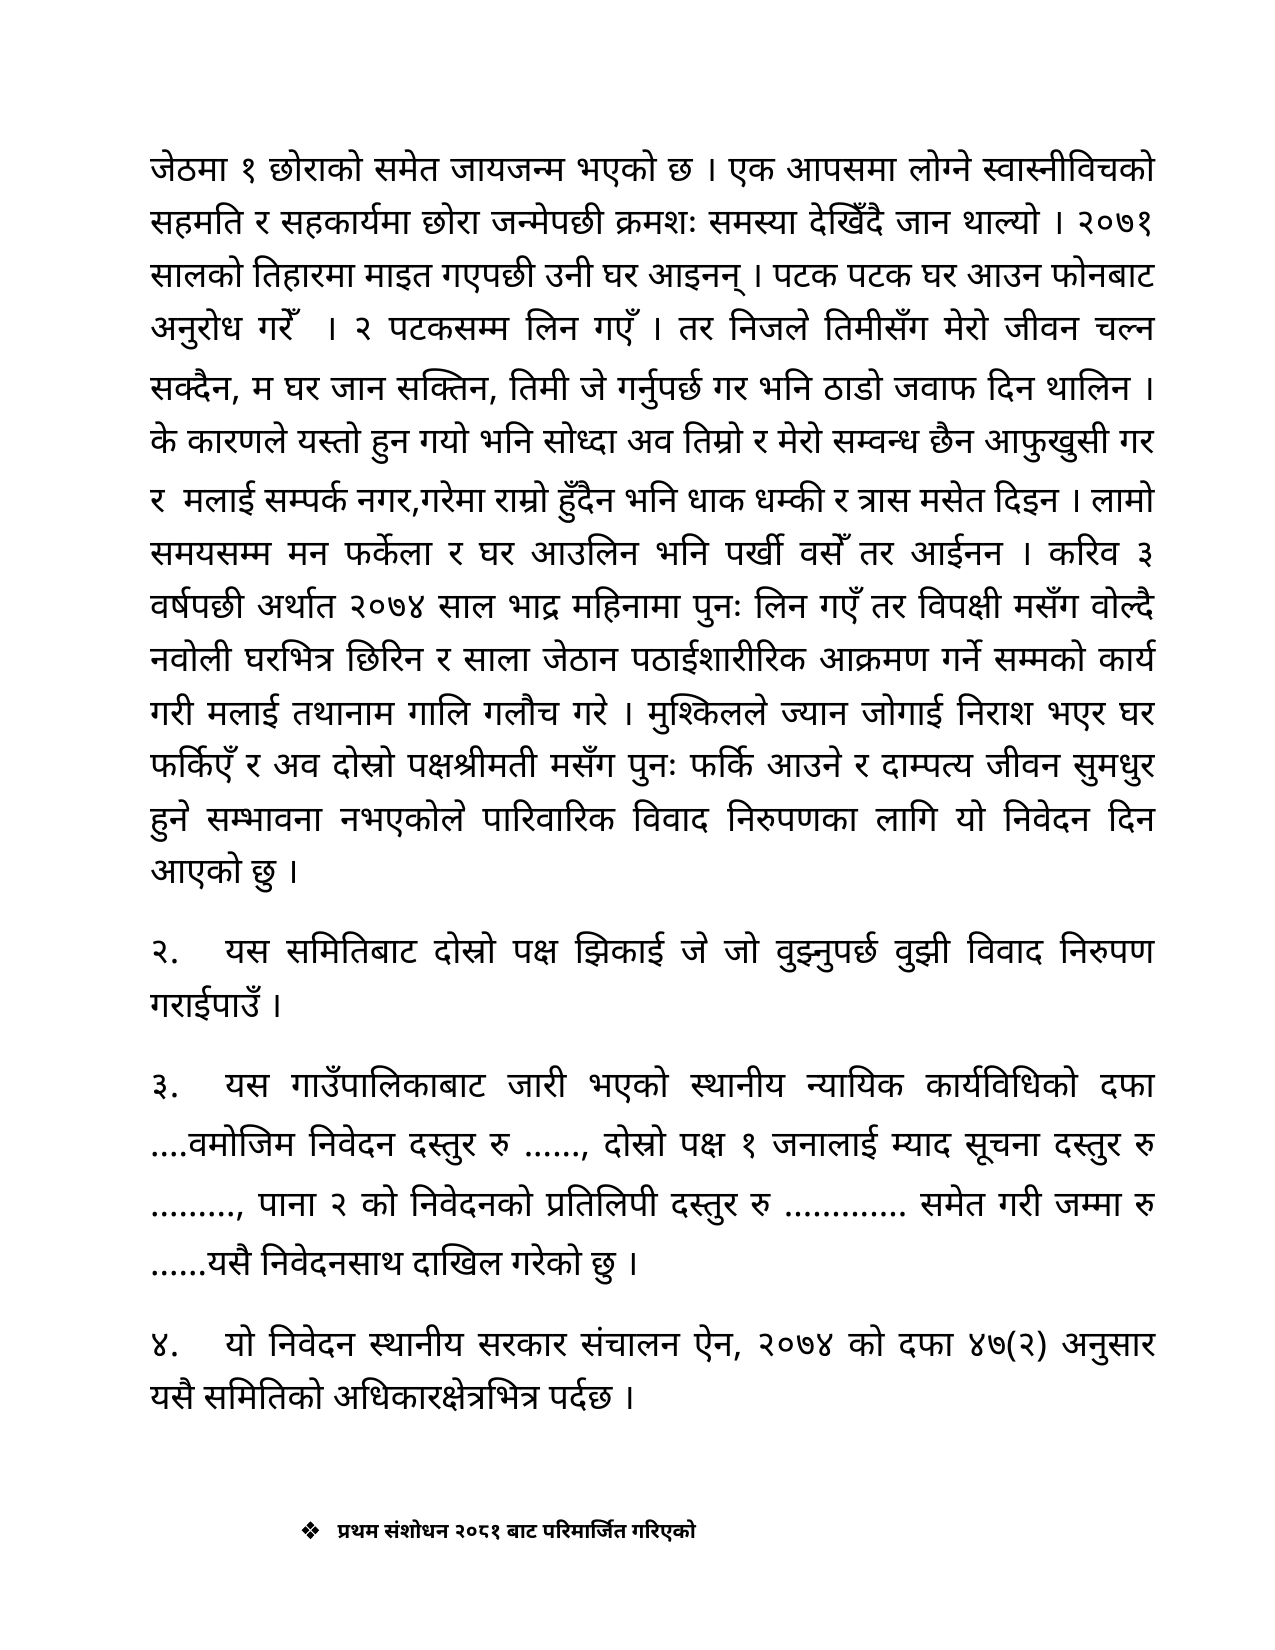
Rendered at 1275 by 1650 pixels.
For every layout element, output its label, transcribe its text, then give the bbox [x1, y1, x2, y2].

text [150, 150, 1155, 898]
text ४. यो निवेदन स्थानीय सरकार संचालन ऐन, २०७४ को दफा ४७(२) अनुसार यसै समितिको अधिकारक्षेत्रभित्र पर्दछ । [150, 1318, 1155, 1424]
text २. यस समितिबाट दोस्रो पक्ष झिकाई जे जो वुझ्नुपर्छ वुझी विवाद निरुपण गराईपाउँ । [150, 926, 1155, 1031]
text ३. यस गाउँपालिकाबाट जारी भएको स्थानीय न्यायिक कार्यविधिको दफा ....वमोजिम निवेदन दस्तुर रु ......, दोस्रो पक्ष १ जनालाई म्याद सूचना दस्तुर रु ........., पाना २ को निवेदनको प्रतिलिपी दस्तुर रु ............. समेत गरी जम्मा रु ......यसै निवेदनसाथ दाखिल गरेको छु । [150, 1059, 1155, 1290]
